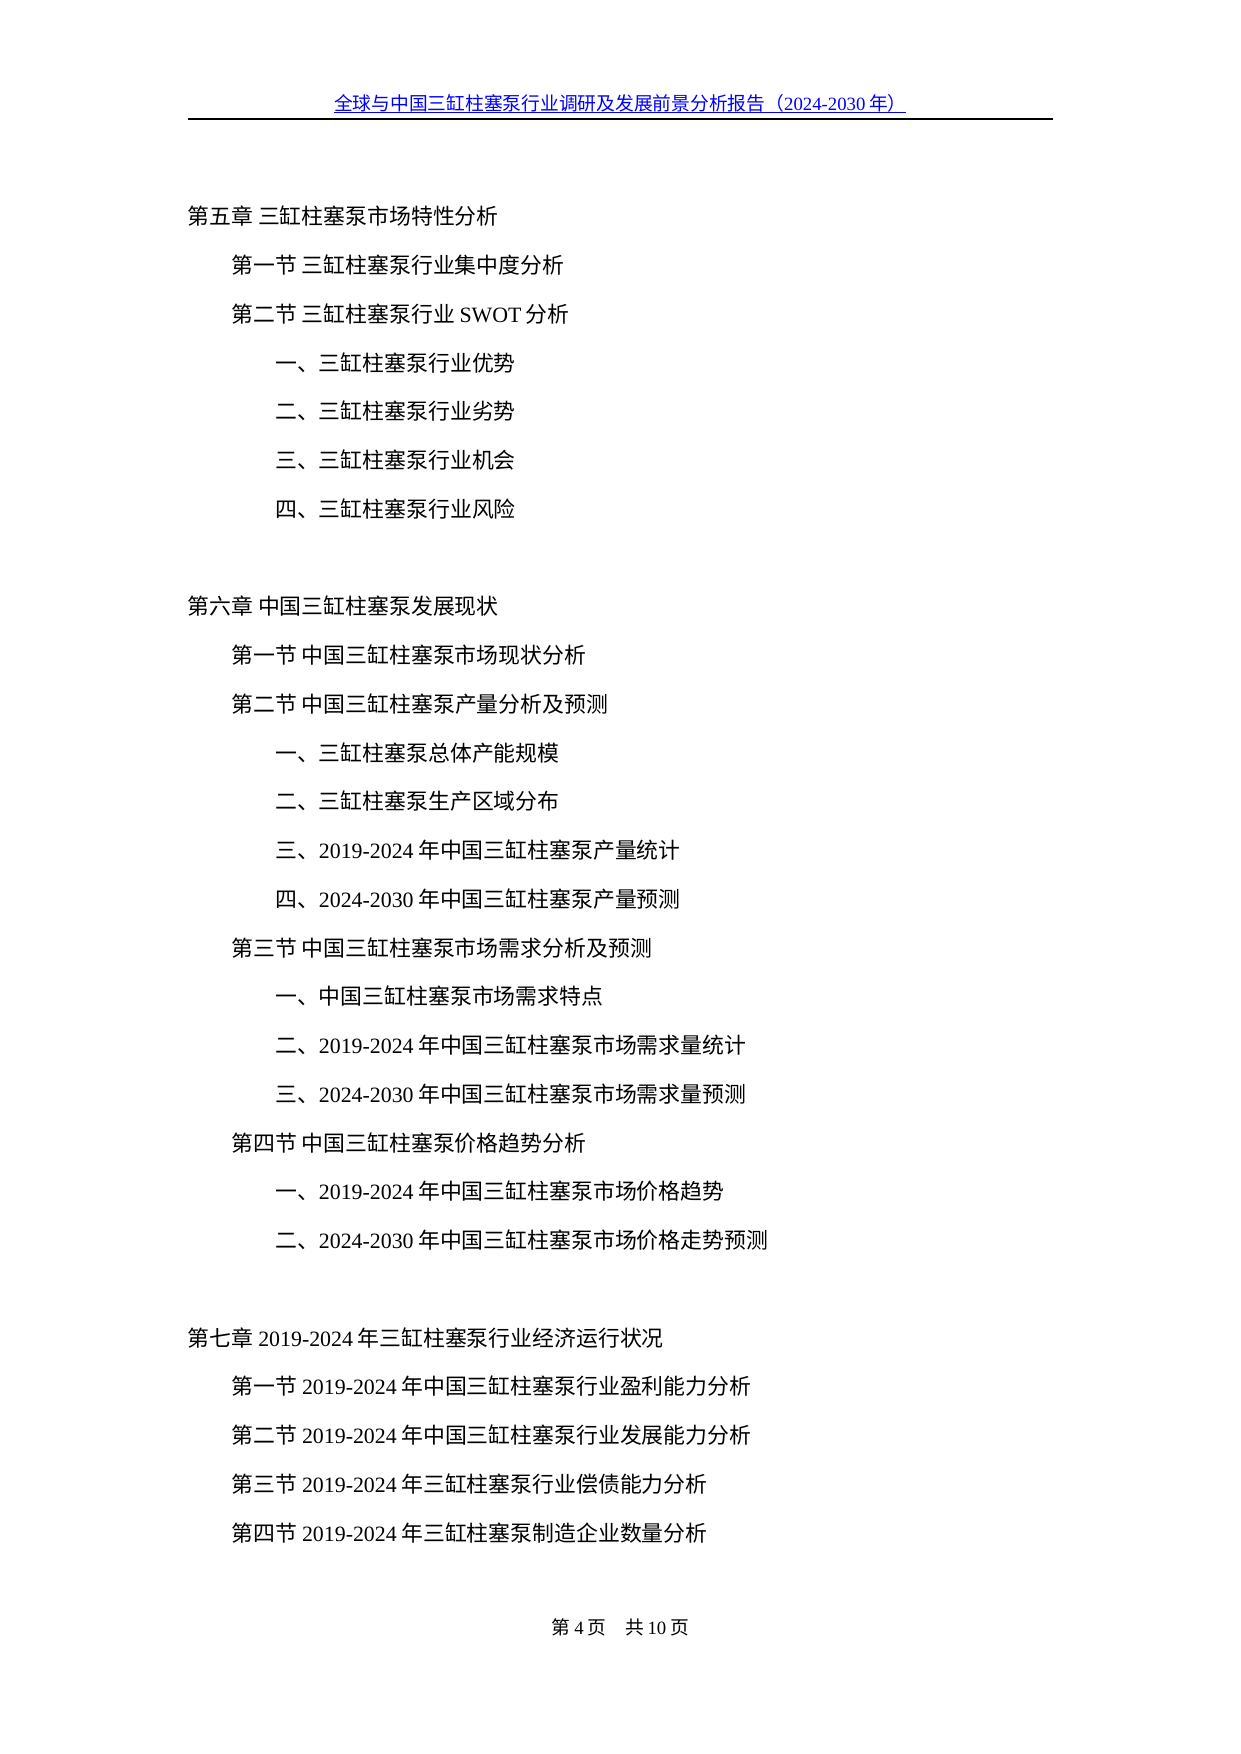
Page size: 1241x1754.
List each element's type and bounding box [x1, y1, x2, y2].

text [187, 150, 1053, 1548]
